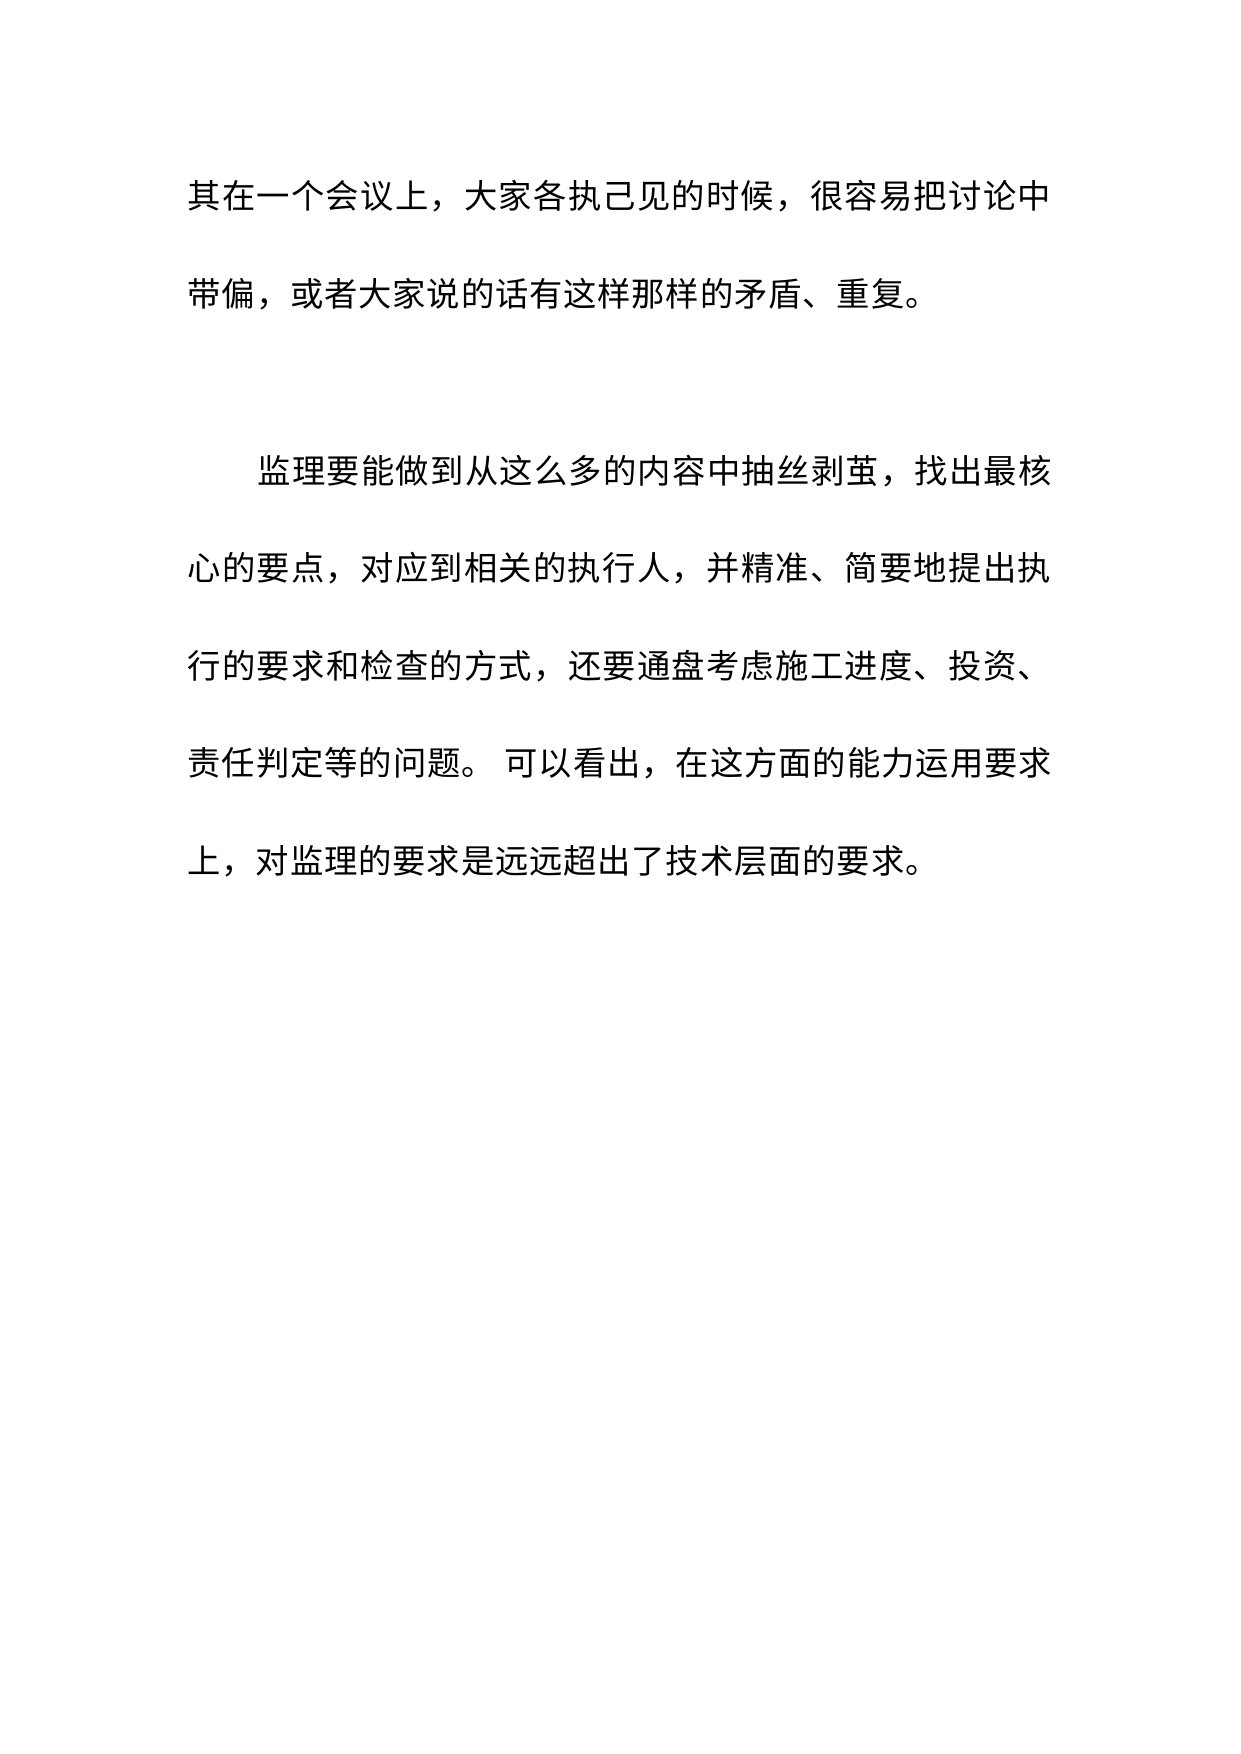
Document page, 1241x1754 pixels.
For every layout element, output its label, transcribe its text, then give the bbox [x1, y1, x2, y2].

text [187, 162, 1053, 324]
text 监理要能做到从这么多的内容中抽丝剥茧，找出最核心的要点，对应到相关的执行人，并精准、简要地提出执行的要求和检查的方式，还要通盘考虑施工进度、投资、责任判定等的问题。 可以看出，在这方面的能力运用要求上，对监理的要求是远远超出了技术层面的要求。 [187, 436, 1053, 891]
